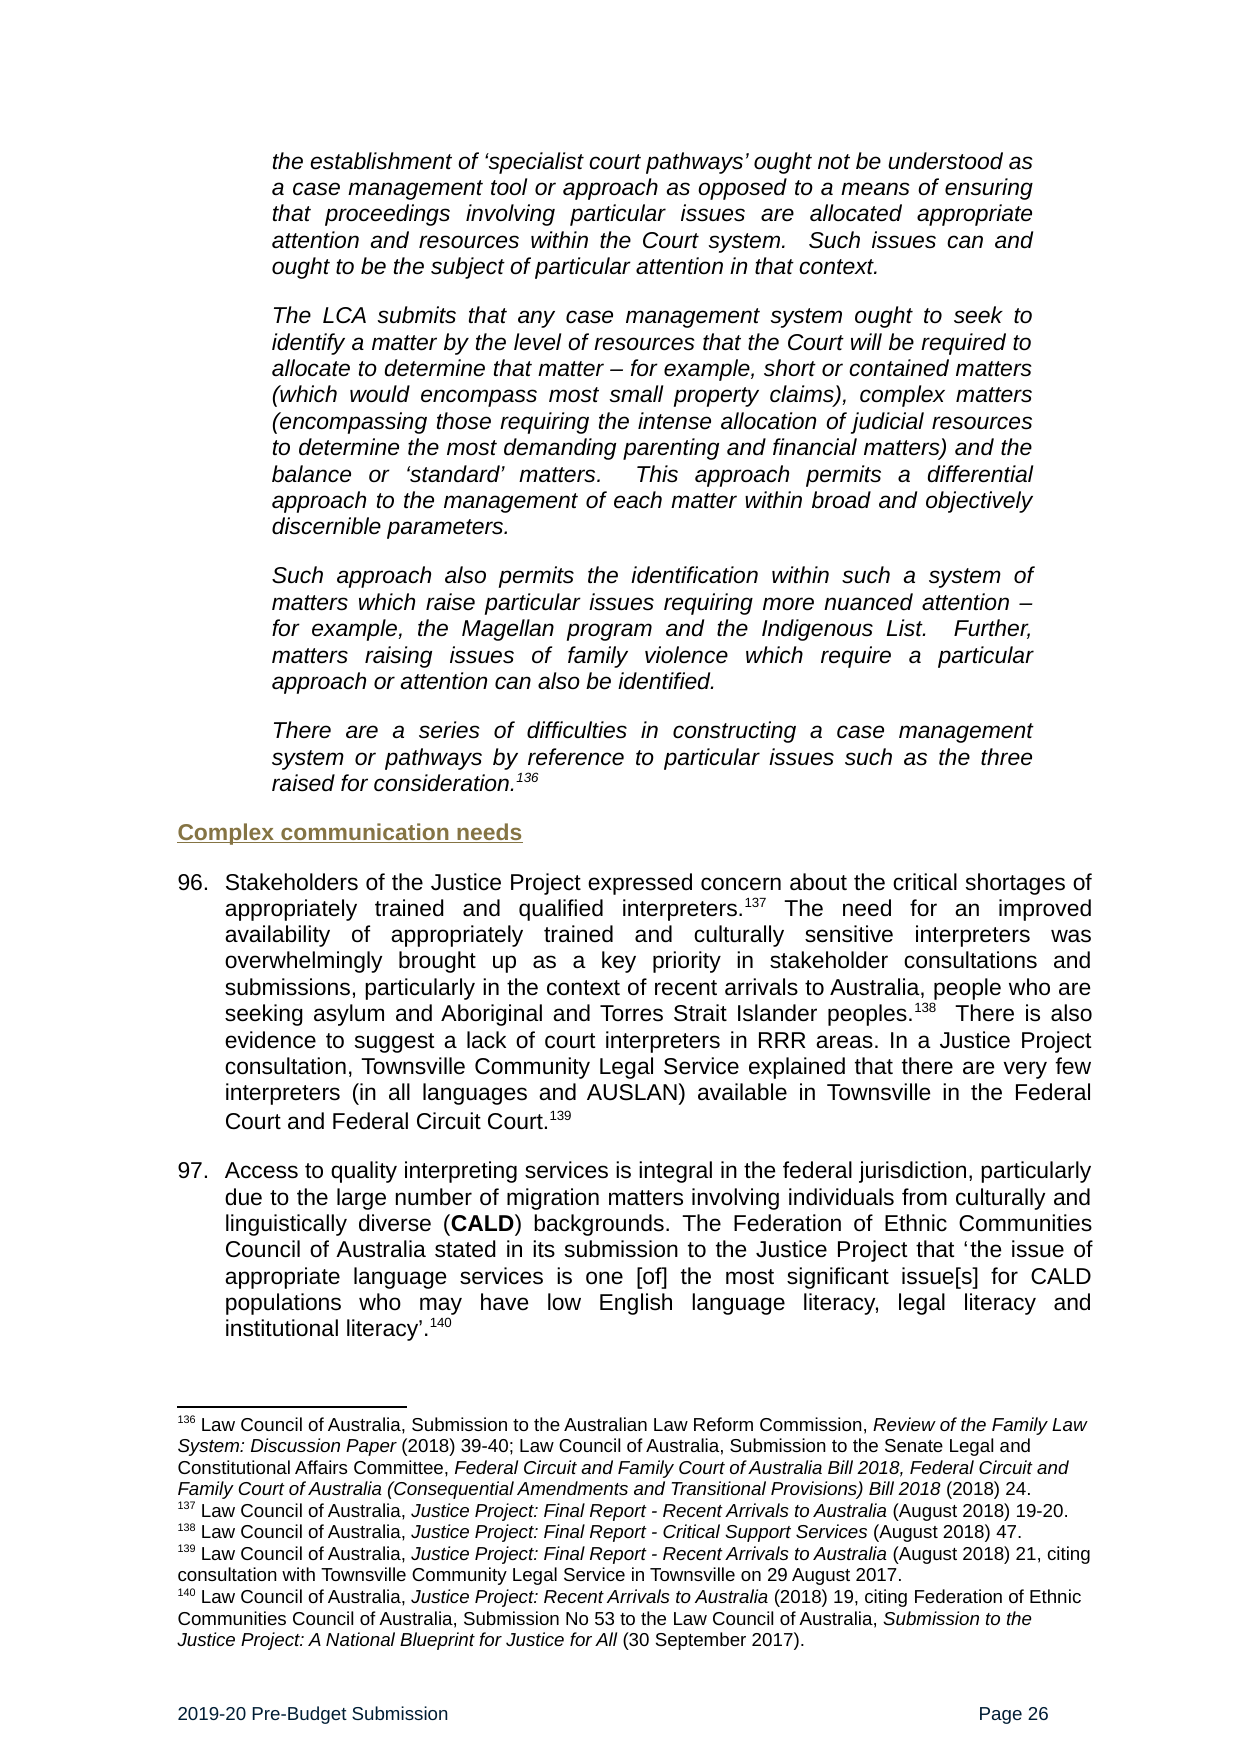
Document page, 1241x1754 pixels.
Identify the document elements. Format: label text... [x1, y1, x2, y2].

text Access to quality interpreting services is integral in the federal jurisdiction, particularly due to the large number of migration matters involving individuals from culturally and linguistically diverse (CALD) backgrounds. The Federation of Ethnic Communities Council of Australia stated in its submission to the Justice Project that ‘the issue of appropriate language services is one [of] the most significant issue[s] for CALD populations who may have low English language literacy, legal literacy and institutional literacy’. [177, 1157, 1092, 1342]
text Stakeholders of the Justice Project expressed concern about the critical shortages of appropriately trained and qualified interpreters. The need for an improved availability of appropriately trained and culturally sensitive interpreters was overwhelmingly brought up as a key priority in stakeholder consultations and submissions, particularly in the context of recent arrivals to Australia, people who are seeking asylum and Aboriginal and Torres Strait Islander peoples. There is also evidence to suggest a lack of court interpreters in RRR areas. In a Justice Project consultation, Townsville Community Legal Service explained that there are very few interpreters (in all languages and AUSLAN) available in Townsville in the Federal Court and Federal Circuit Court. [177, 868, 1092, 1134]
text The LCA submits that any case management system ought to seek to identify a matter by the level of resources that the Court will be required to allocate to determine that matter – for example, short or contained matters (which would encompass most small property claims), complex matters (encompassing those requiring the intense allocation of judicial resources to determine the most demanding parenting and financial matters) and the balance or ‘standard’ matters. This approach permits a differential approach to the management of each matter within broad and objectively discernible parameters. [272, 302, 1033, 539]
text the establishment of ‘specialist court pathways’ ought not be understood as a case management tool or approach as opposed to a means of ensuring that proceedings involving particular issues are allocated appropriate attention and resources within the Court system. Such issues can and ought to be the subject of particular attention in that context. [272, 148, 1033, 279]
text Such approach also permits the identification within such a system of matters which raise particular issues requiring more nuanced attention – for example, the Magellan program and the Indigenous List. Further, matters raising issues of family violence which require a particular approach or attention can also be identified. [272, 562, 1033, 694]
text There are a series of difficulties in constructing a case management system or pathways by reference to particular issues such as the three raised for consideration. [272, 717, 1033, 796]
subtitle Complex communication needs [177, 819, 1092, 846]
